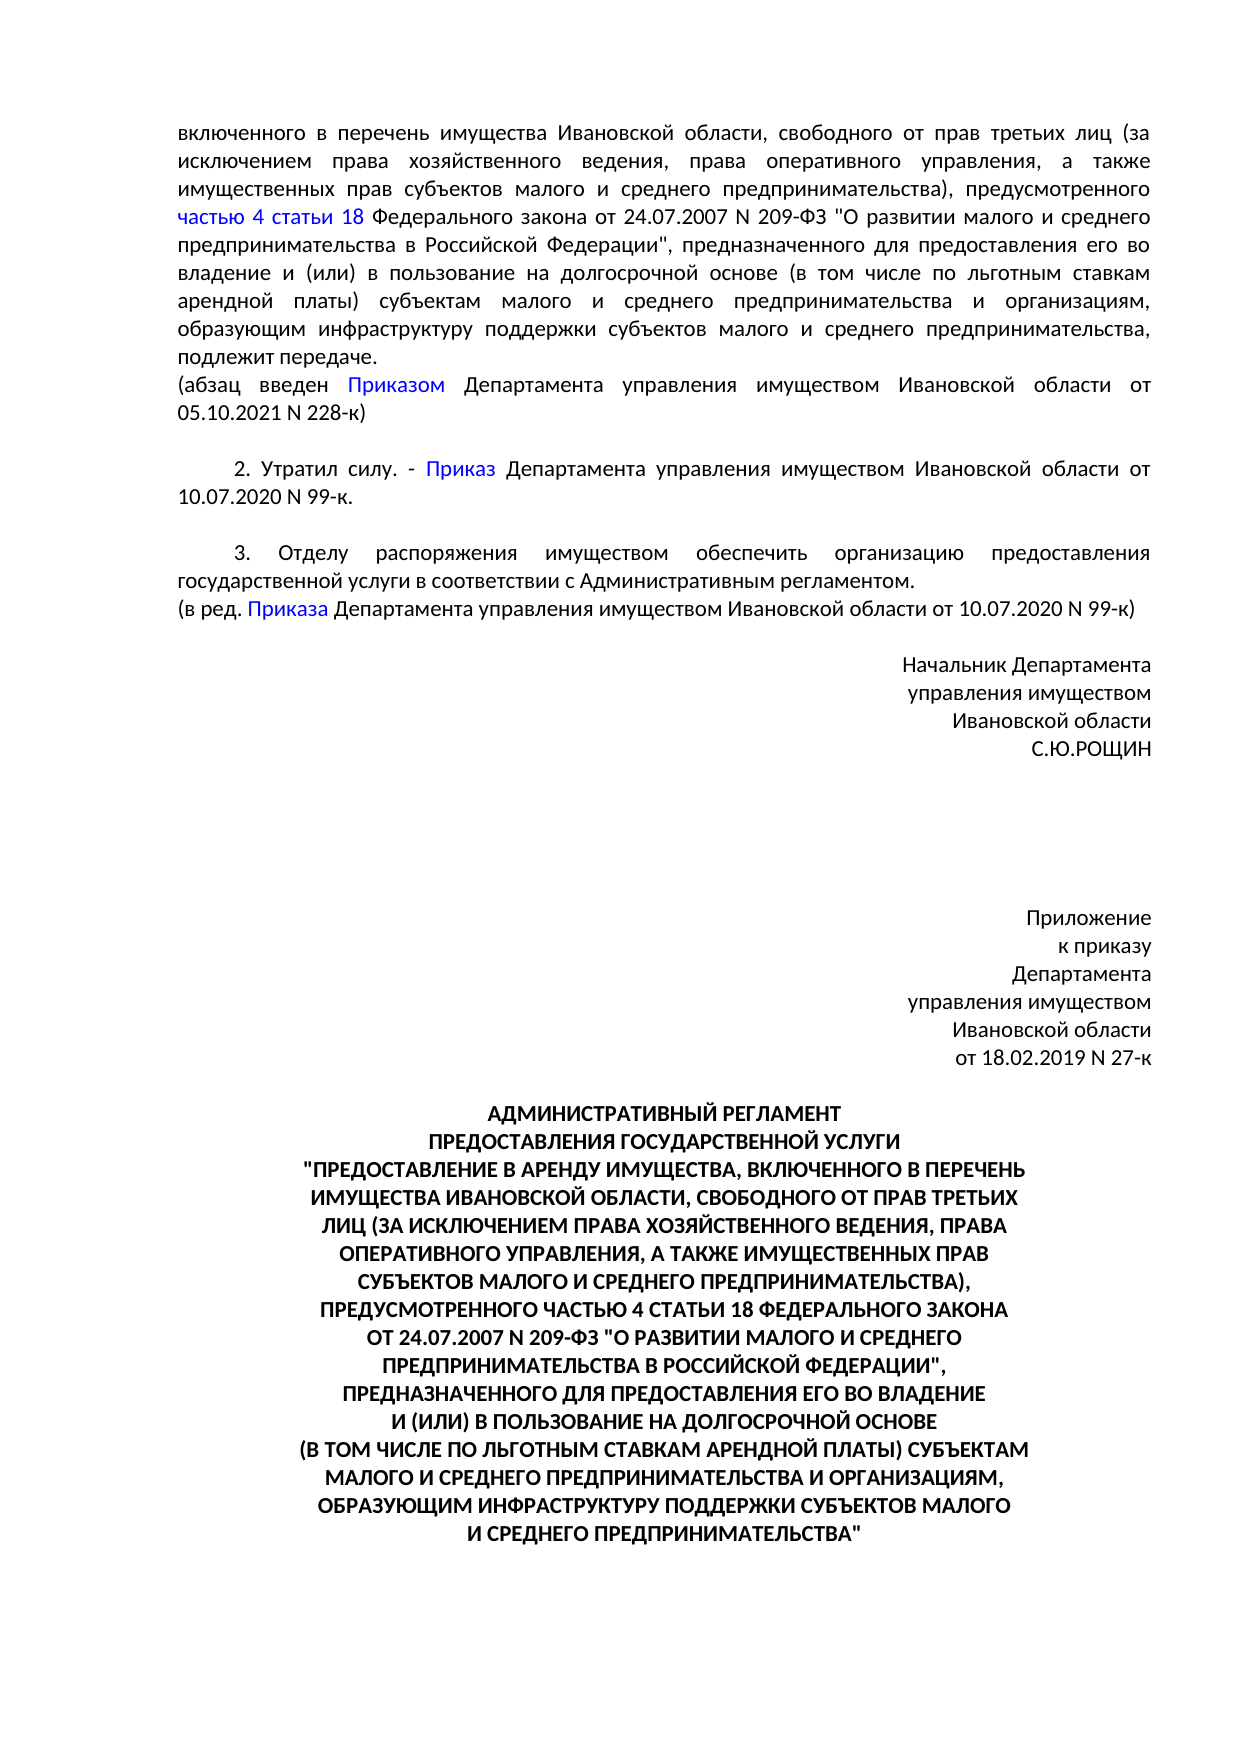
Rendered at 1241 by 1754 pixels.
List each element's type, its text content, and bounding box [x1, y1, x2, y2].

text Ивановской области [177, 1015, 1152, 1043]
title ОПЕРАТИВНОГО УПРАВЛЕНИЯ, А ТАКЖЕ ИМУЩЕСТВЕННЫХ ПРАВ [177, 1239, 1152, 1267]
title ОБРАЗУЮЩИМ ИНФРАСТРУКТУРУ ПОДДЕРЖКИ СУБЪЕКТОВ МАЛОГО [177, 1491, 1152, 1519]
title ПРЕДПРИНИМАТЕЛЬСТВА В РОССИЙСКОЙ ФЕДЕРАЦИИ", [177, 1351, 1152, 1379]
text Департамента [177, 959, 1152, 987]
text от 18.02.2019 N 27-к [177, 1043, 1152, 1071]
text Приложение [177, 903, 1152, 931]
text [177, 118, 1152, 370]
text (в ред. Приказа Департамента управления имуществом Ивановской области от 10.07.2020 N 99-к) [177, 594, 1152, 622]
title И СРЕДНЕГО ПРЕДПРИНИМАТЕЛЬСТВА" [177, 1519, 1152, 1547]
text управления имуществом [177, 678, 1152, 707]
title ОТ 24.07.2007 N 209-ФЗ "О РАЗВИТИИ МАЛОГО И СРЕДНЕГО [177, 1323, 1152, 1351]
title МАЛОГО И СРЕДНЕГО ПРЕДПРИНИМАТЕЛЬСТВА И ОРГАНИЗАЦИЯМ, [177, 1463, 1152, 1491]
text управления имуществом [177, 987, 1152, 1015]
text Ивановской области [177, 707, 1152, 734]
text 3. Отделу распоряжения имуществом обеспечить организацию предоставления государственной услуги в соответствии с Административным регламентом. [177, 538, 1152, 594]
title "ПРЕДОСТАВЛЕНИЕ В АРЕНДУ ИМУЩЕСТВА, ВКЛЮЧЕННОГО В ПЕРЕЧЕНЬ [177, 1155, 1152, 1183]
title И (ИЛИ) В ПОЛЬЗОВАНИЕ НА ДОЛГОСРОЧНОЙ ОСНОВЕ [177, 1407, 1152, 1435]
title ИМУЩЕСТВА ИВАНОВСКОЙ ОБЛАСТИ, СВОБОДНОГО ОТ ПРАВ ТРЕТЬИХ [177, 1183, 1152, 1211]
text Начальник Департамента [177, 651, 1152, 678]
title ПРЕДНАЗНАЧЕННОГО ДЛЯ ПРЕДОСТАВЛЕНИЯ ЕГО ВО ВЛАДЕНИЕ [177, 1379, 1152, 1407]
title (В ТОМ ЧИСЛЕ ПО ЛЬГОТНЫМ СТАВКАМ АРЕНДНОЙ ПЛАТЫ) СУБЪЕКТАМ [177, 1435, 1152, 1463]
text С.Ю.РОЩИН [177, 734, 1152, 763]
title СУБЪЕКТОВ МАЛОГО И СРЕДНЕГО ПРЕДПРИНИМАТЕЛЬСТВА), [177, 1267, 1152, 1295]
title ПРЕДУСМОТРЕННОГО ЧАСТЬЮ 4 СТАТЬИ 18 ФЕДЕРАЛЬНОГО ЗАКОНА [177, 1295, 1152, 1323]
text 2. Утратил силу. - Приказ Департамента управления имуществом Ивановской области от 10.07.2020 N 99-к. [177, 454, 1152, 510]
text (абзац введен Приказом Департамента управления имуществом Ивановской области от 05.10.2021 N 228-к) [177, 370, 1152, 426]
text к приказу [177, 931, 1152, 959]
title ПРЕДОСТАВЛЕНИЯ ГОСУДАРСТВЕННОЙ УСЛУГИ [177, 1127, 1152, 1155]
title АДМИНИСТРАТИВНЫЙ РЕГЛАМЕНТ [177, 1099, 1152, 1127]
title ЛИЦ (ЗА ИСКЛЮЧЕНИЕМ ПРАВА ХОЗЯЙСТВЕННОГО ВЕДЕНИЯ, ПРАВА [177, 1211, 1152, 1239]
